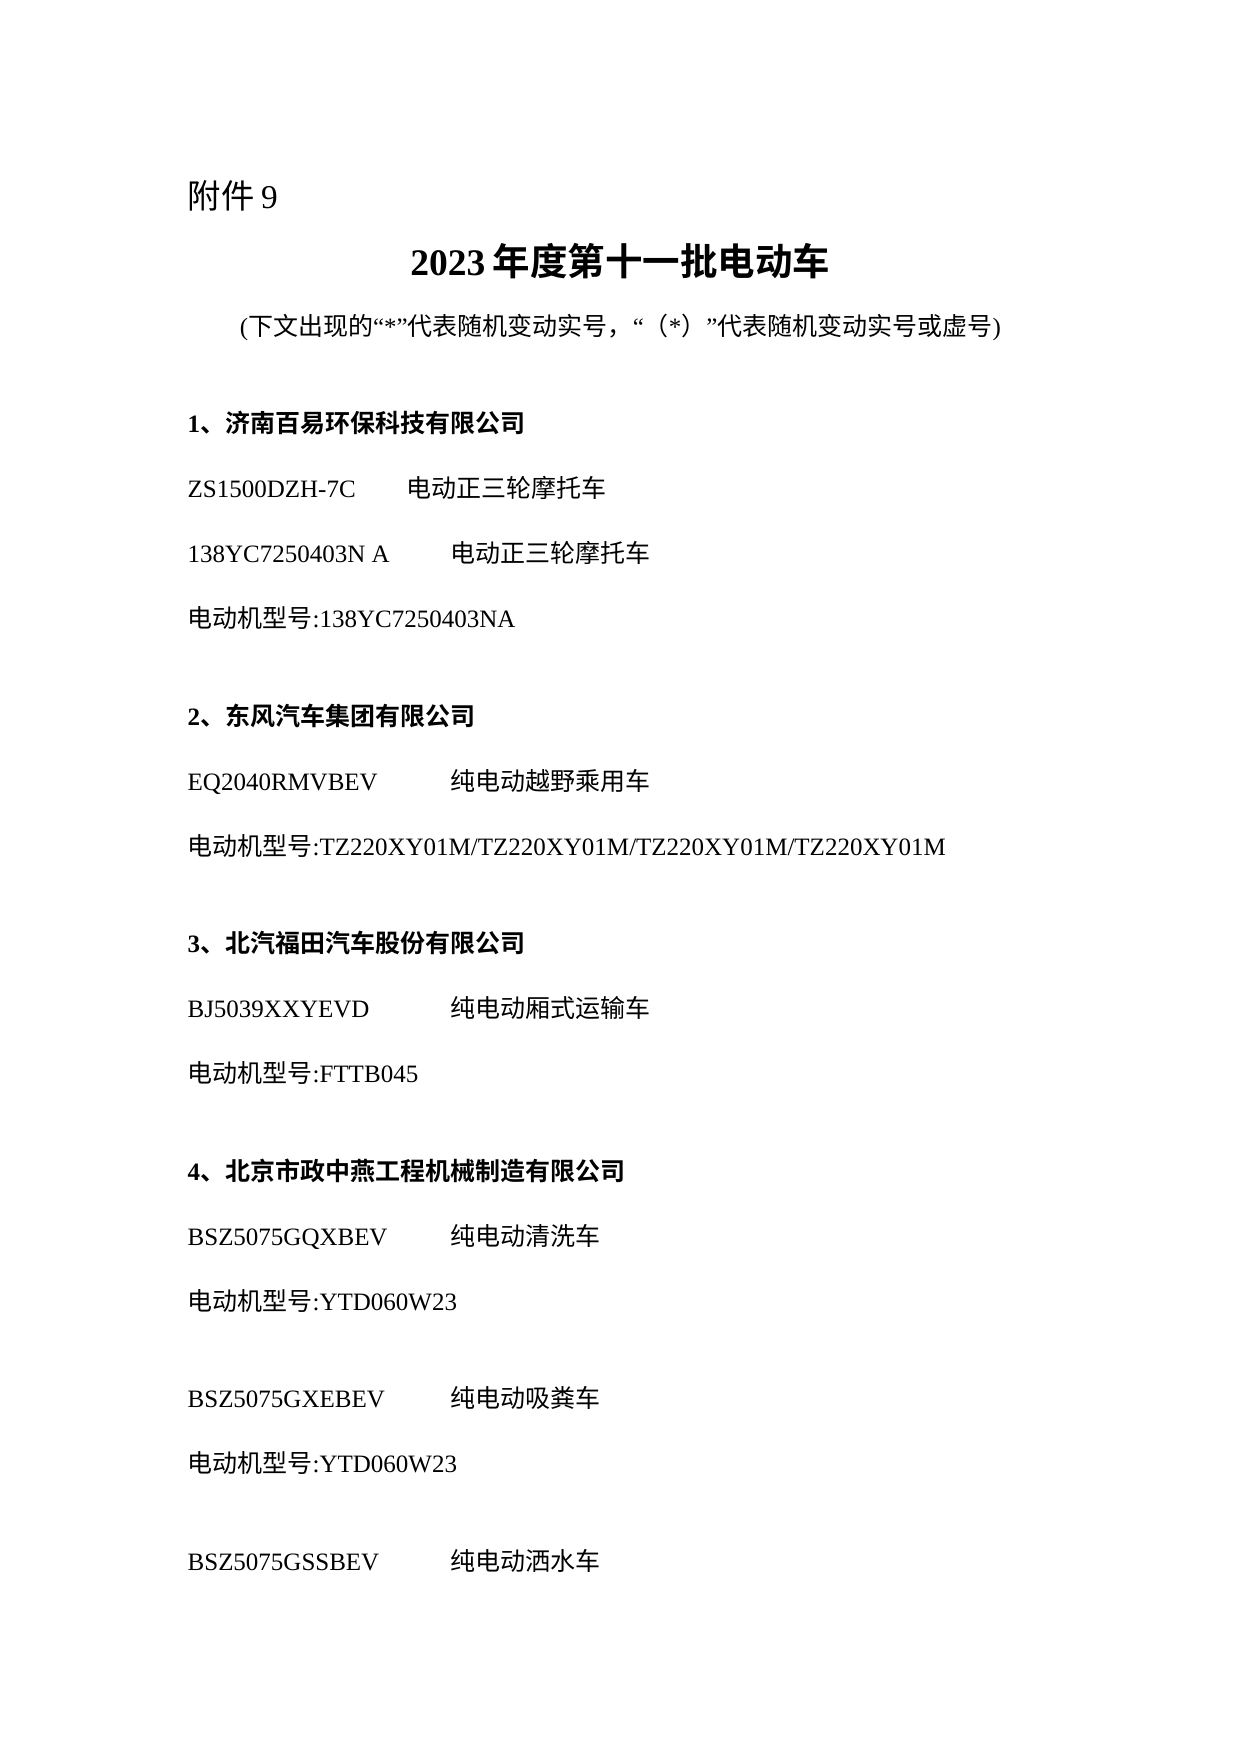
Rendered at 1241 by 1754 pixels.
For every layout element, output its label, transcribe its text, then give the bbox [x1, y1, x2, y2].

text BSZ5075GQXBEV 纯电动清洗车 [187, 1202, 1053, 1267]
text 电动机型号:YTD060W23 [187, 1429, 1053, 1494]
text 电动机型号:TZ220XY01M/TZ220XY01M/TZ220XY01M/TZ220XY01M [187, 812, 1053, 877]
text 附件9 [187, 162, 1053, 227]
text BSZ5075GSSBEV 纯电动洒水车 [187, 1527, 1053, 1592]
text (下文出现的“*”代表随机变动实号，“（*）”代表随机变动实号或虚号) [187, 292, 1053, 357]
text 3、北汽福田汽车股份有限公司 [187, 909, 1053, 974]
text 电动机型号:FTTB045 [187, 1039, 1053, 1104]
text ZS1500DZH-7C 电动正三轮摩托车 [187, 454, 1053, 519]
text EQ2040RMVBEV 纯电动越野乘用车 [187, 747, 1053, 812]
text BJ5039XXYEVD 纯电动厢式运输车 [187, 974, 1053, 1039]
text 1、济南百易环保科技有限公司 [187, 389, 1053, 454]
text 2、东风汽车集团有限公司 [187, 682, 1053, 747]
text 电动机型号:YTD060W23 [187, 1267, 1053, 1332]
text 2023年度第十一批电动车 [187, 227, 1053, 292]
text 电动机型号:138YC7250403NA [187, 584, 1053, 649]
text 138YC7250403N A 电动正三轮摩托车 [187, 519, 1053, 584]
text 4、北京市政中燕工程机械制造有限公司 [187, 1137, 1053, 1202]
text BSZ5075GXEBEV 纯电动吸粪车 [187, 1364, 1053, 1429]
